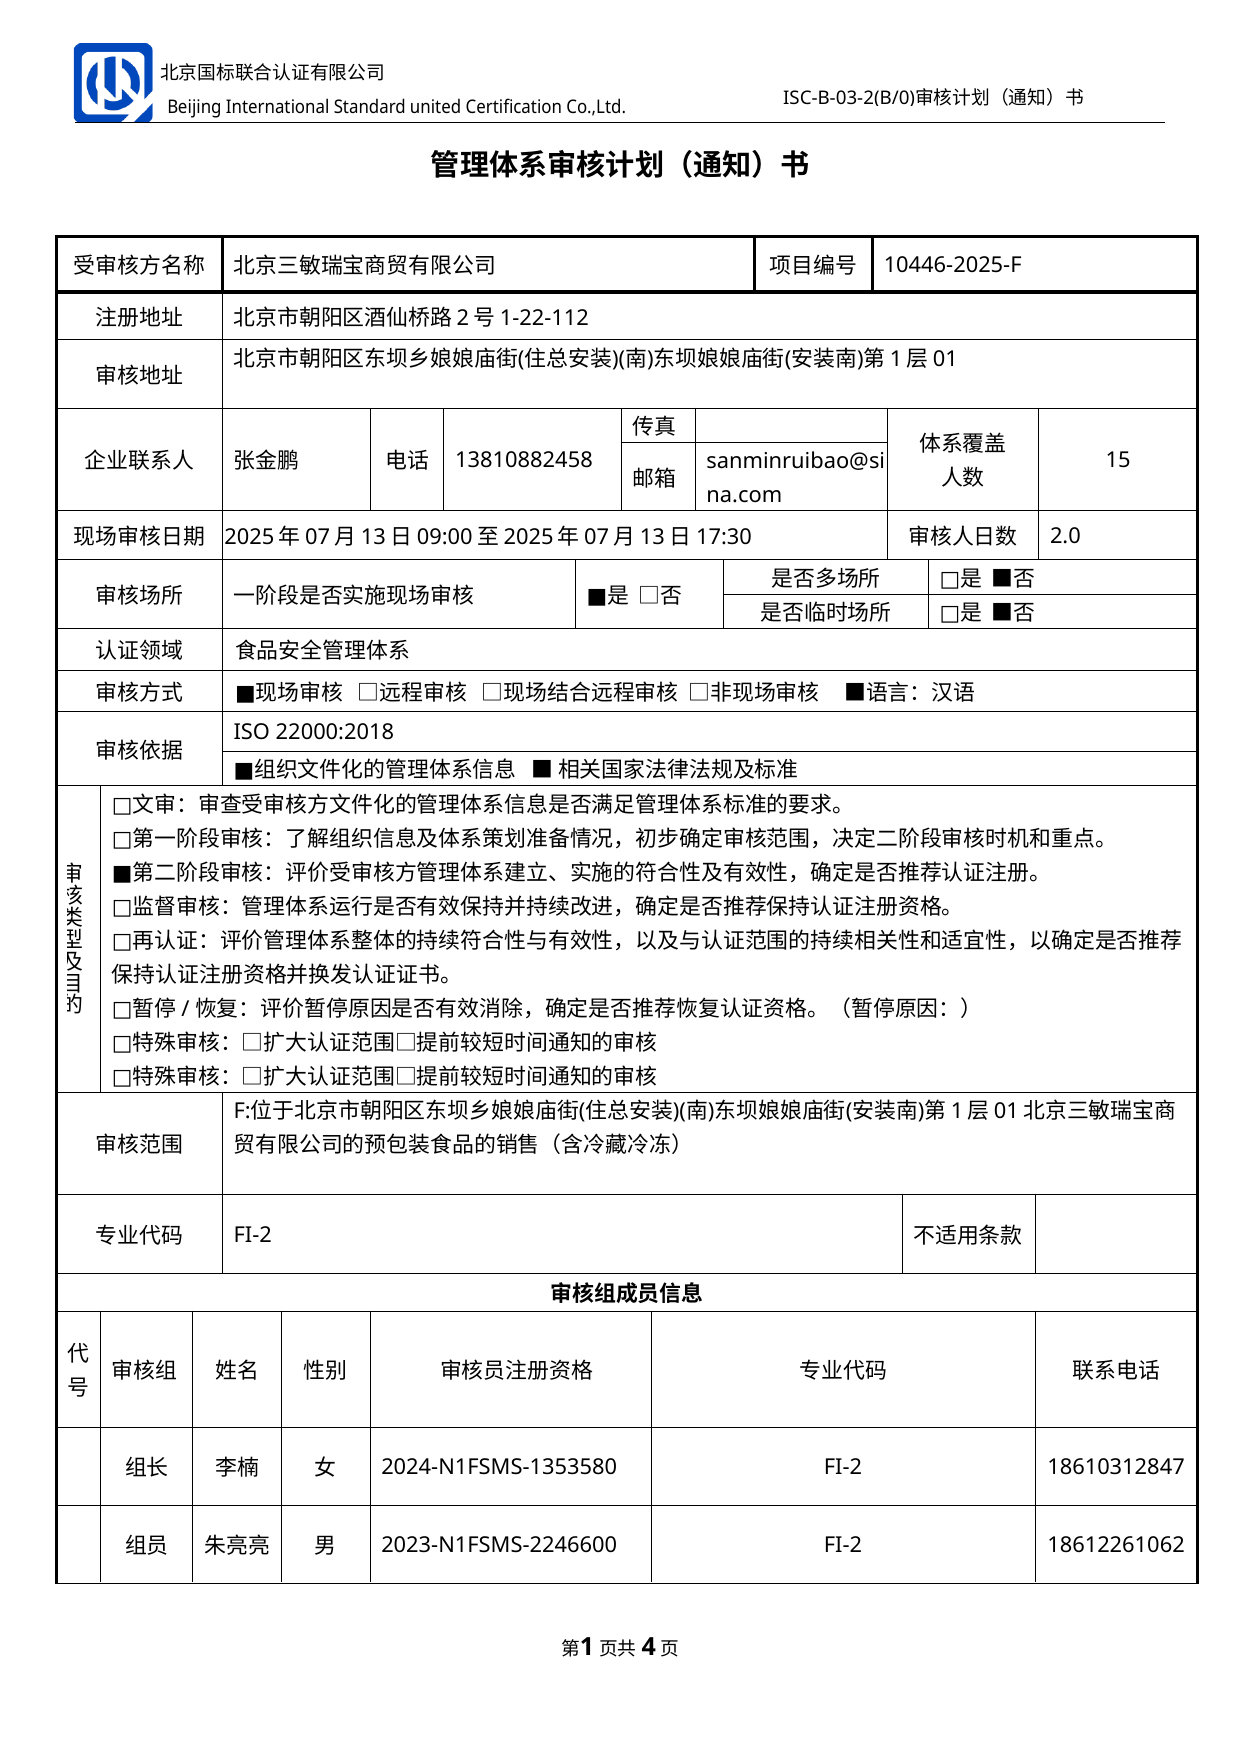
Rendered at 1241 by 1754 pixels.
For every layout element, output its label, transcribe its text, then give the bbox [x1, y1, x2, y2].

table_cell 姓名 [193, 1312, 281, 1427]
table_cell [58, 1428, 100, 1504]
table_cell 注册地址 [58, 294, 222, 339]
table_cell 2023-N1FSMS-2246600 [371, 1506, 651, 1582]
table_cell 审核人日数 [888, 511, 1038, 559]
table_cell 代号 [58, 1312, 100, 1427]
table_cell 审核场所 [58, 560, 222, 628]
table_cell 2.0 [1039, 511, 1196, 559]
table_cell 审核方式 [58, 671, 222, 711]
table_cell 女 [282, 1428, 370, 1504]
table_cell 是否临时场所 [724, 595, 928, 628]
table_cell □是 ■否 [929, 560, 1196, 593]
table_cell 朱亮亮 [193, 1506, 281, 1582]
table_cell F:位于北京市朝阳区东坝乡娘娘庙街(住总安装)(南)东坝娘娘庙街(安装南)第1层01北京三敏瑞宝商贸有限公司的预包装食品的销售（含冷藏冷冻） [223, 1093, 1196, 1194]
table_header 10446-2025-F [874, 238, 1196, 290]
table_cell 联系电话 [1036, 1312, 1196, 1427]
table_cell 现场审核日期 [58, 511, 222, 559]
table_cell FI-2 [223, 1195, 902, 1273]
table_cell sanminruibao@sina.com [696, 443, 887, 510]
table_cell ISO 22000:2018 [223, 712, 1196, 751]
table_cell 审核组成员信息 [58, 1274, 1196, 1311]
table_cell 不适用条款 [903, 1195, 1035, 1273]
table_cell ■现场审核 □远程审核 □现场结合远程审核 □非现场审核 ■语言：汉语 [223, 671, 1196, 711]
table_cell 北京市朝阳区东坝乡娘娘庙街(住总安装)(南)东坝娘娘庙街(安装南)第1层01 [223, 340, 1196, 407]
table_header 受审核方名称 [58, 238, 221, 290]
table_cell 组员 [101, 1506, 192, 1582]
table_cell 13810882458 [444, 409, 621, 510]
table_cell [696, 409, 887, 442]
table_cell 18610312847 [1036, 1428, 1196, 1504]
table_cell 传真 [622, 409, 695, 442]
table_cell 张金鹏 [223, 409, 370, 510]
table_cell ■组织文件化的管理体系信息 ■ 相关国家法律法规及标准 [223, 752, 1196, 785]
table_cell [58, 1506, 100, 1582]
table_header 项目编号 [756, 238, 871, 290]
table_cell 2025年07月13日 09:00至2025年07月13日 17:30 [223, 511, 887, 559]
table_cell FI-2 [652, 1506, 1035, 1582]
table_cell 电话 [371, 409, 443, 510]
table_cell 体系覆盖 人数 [888, 409, 1038, 510]
table_header 北京三敏瑞宝商贸有限公司 [224, 238, 753, 290]
table_cell 李楠 [193, 1428, 281, 1504]
table_cell 一阶段是否实施现场审核 [223, 560, 575, 628]
table_cell 企业联系人 [58, 409, 222, 510]
table_cell 专业代码 [652, 1312, 1035, 1427]
table_cell 2024-N1FSMS-1353580 [371, 1428, 651, 1504]
table_cell 审核依据 [58, 712, 222, 785]
table_cell ■是 □否 [576, 560, 723, 628]
table_cell 认证领域 [58, 629, 222, 669]
table_cell 审核类型及目的 [58, 786, 100, 1092]
table_cell 审核组 [101, 1312, 192, 1427]
text 管理体系审核计划（通知）书 [75, 129, 1165, 197]
table_cell □是 ■否 [929, 595, 1196, 628]
table_cell 邮箱 [622, 443, 695, 510]
table_cell 组长 [101, 1428, 192, 1504]
picture [73, 43, 153, 123]
table_cell 食品安全管理体系 [223, 629, 1196, 669]
table_cell 18612261062 [1036, 1506, 1196, 1582]
table_cell 性别 [282, 1312, 370, 1427]
table_cell 北京市朝阳区酒仙桥路2号1-22-112 [223, 294, 1196, 339]
table_cell 专业代码 [58, 1195, 222, 1273]
table_cell 是否多场所 [724, 560, 928, 593]
table_cell [1036, 1195, 1196, 1273]
table_cell 审核地址 [58, 340, 222, 407]
table_cell 审核范围 [58, 1093, 222, 1194]
table_cell 15 [1039, 409, 1196, 510]
table_cell 男 [282, 1506, 370, 1582]
table_cell □文审：审查受审核方文件化的管理体系信息是否满足管理体系标准的要求。 □第一阶段审核：了解组织信息及体系策划准备情况，初步确定审核范围，决定二阶段审核时机和重点。 ■第二阶段审核：评价受审核方管理体系建立、实施的符合性及有效性，确定是否推荐认证注册。 □监督审核：管理体系运行是否有效保持并持续改进，确定是否推荐保持认证注册资格。 □再认证：评价管理体系整体的持续符合性与有效性，以及与认证范围的持续相关性和适宜性，以确定是否推荐保持认证注册资格并换发认证证书。 □暂停 / 恢复：评价暂停原因是否有效消除，确定是否推荐恢复认证资格。（暂停原因：） □特殊审核：□扩大认证范围□提前较短时间通知的审核 □特殊审核：□扩大认证范围□提前较短时间通知的审核 [101, 786, 1196, 1092]
table_cell FI-2 [652, 1428, 1035, 1504]
table_cell 审核员注册资格 [371, 1312, 651, 1427]
